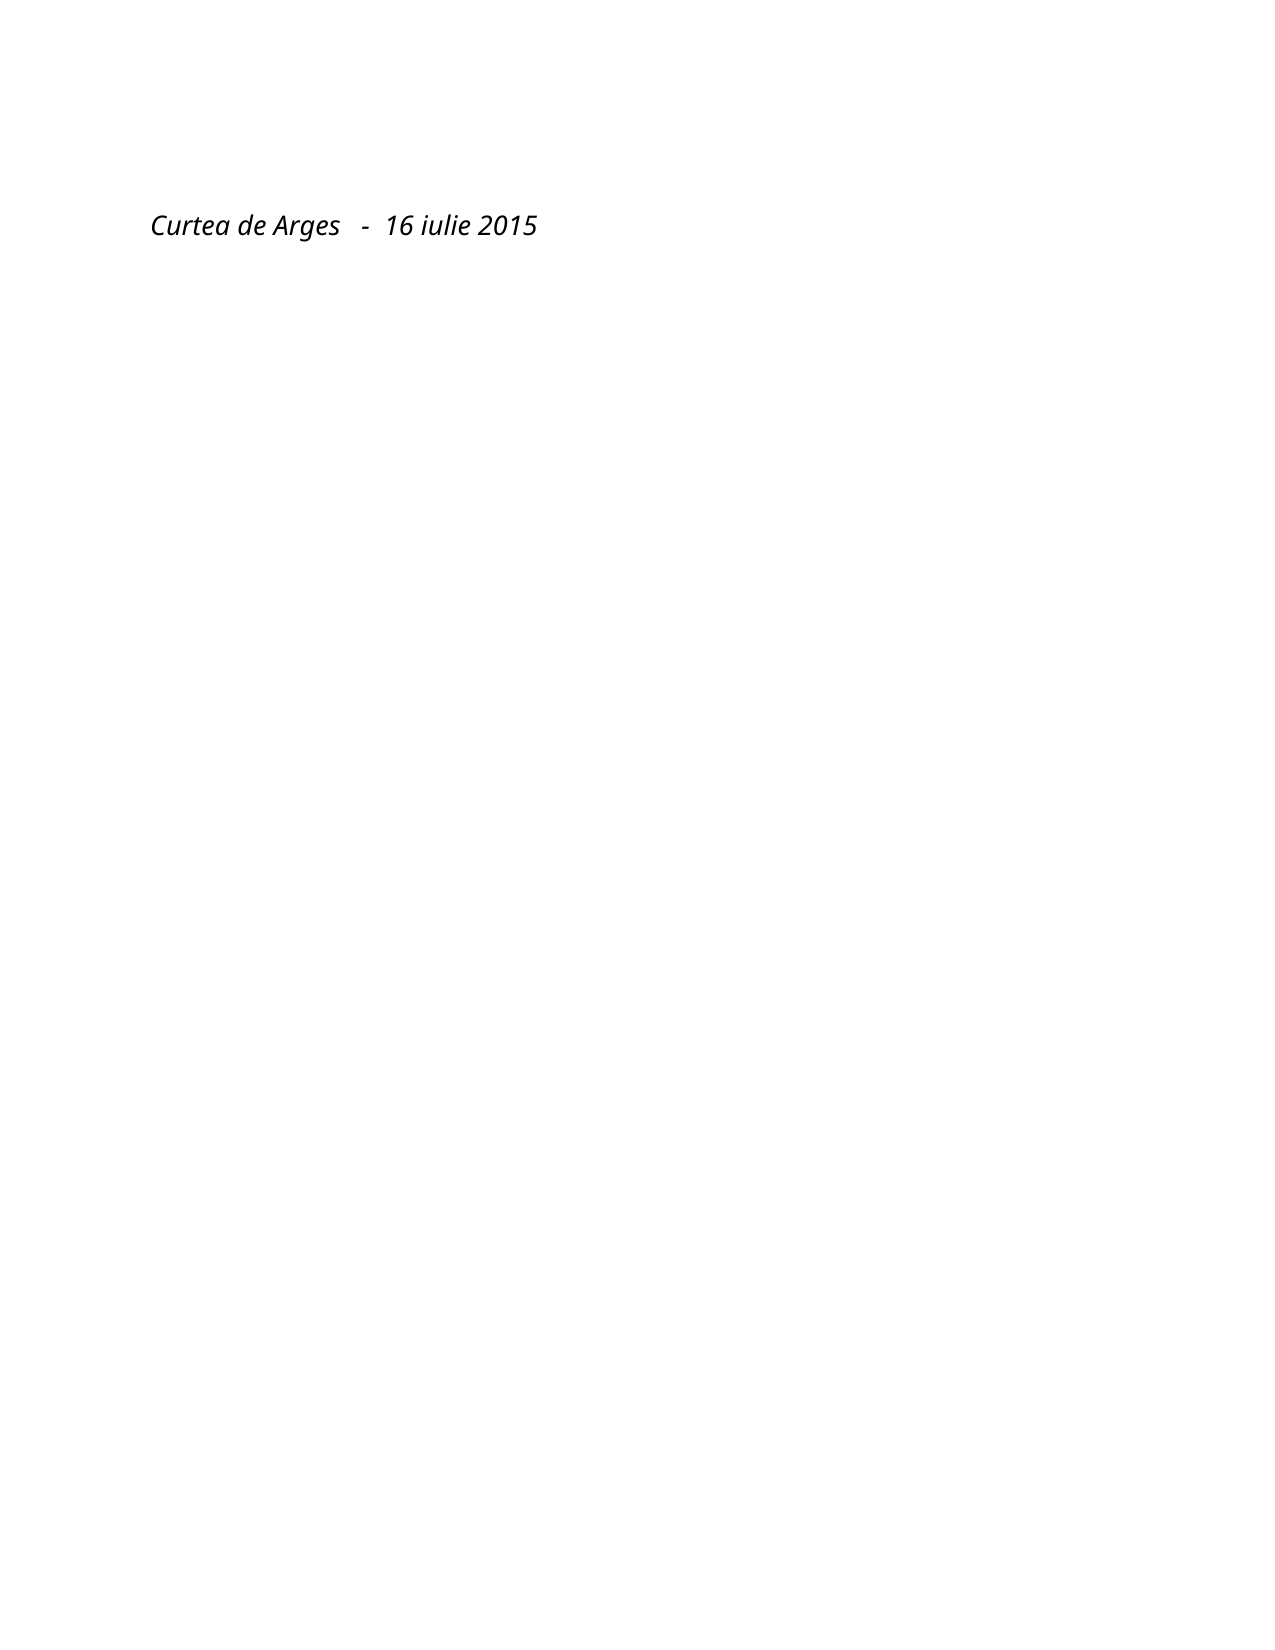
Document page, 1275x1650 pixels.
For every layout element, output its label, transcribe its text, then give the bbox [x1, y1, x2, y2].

text Curtea de Arges - 16 iulie 2015 [150, 207, 1125, 243]
